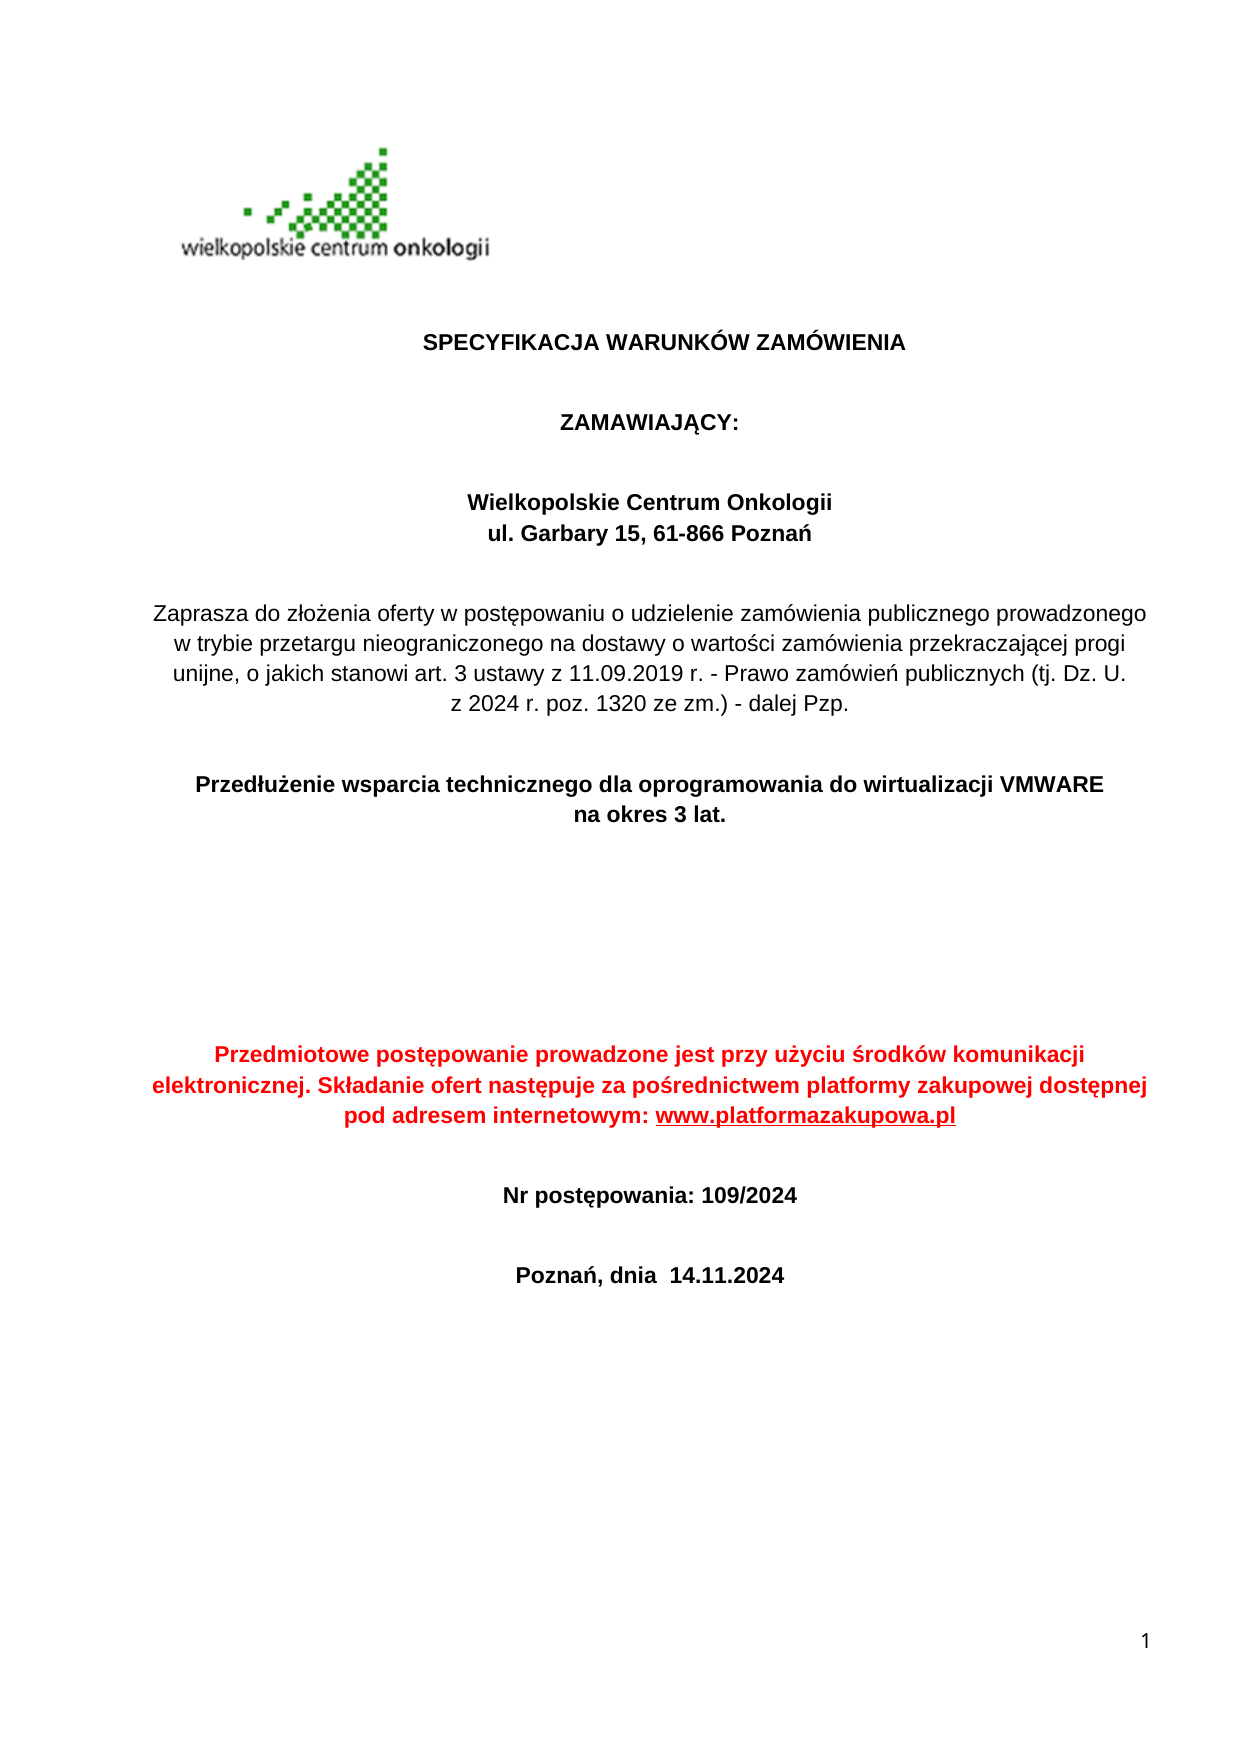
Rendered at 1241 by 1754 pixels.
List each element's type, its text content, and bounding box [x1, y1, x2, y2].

text Nr postępowania: 109/2024 [148, 1182, 1152, 1208]
text Zaprasza do złożenia oferty w postępowaniu o udzielenie zamówienia publicznego prowadzonego w trybie przetargu nieograniczonego na dostawy o wartości zamówienia przekraczającej progi unijne, o jakich stanowi art. 3 ustawy z 11.09.2019 r. - Prawo zamówień publicznych (tj. Dz. U. z 2024 r. poz. 1320 ze zm.) - dalej Pzp. [148, 600, 1152, 717]
text Przedłużenie wsparcia technicznego dla oprogramowania do wirtualizacji VMWARE na okres 3 lat. [148, 771, 1152, 827]
text ul. Garbary 15, 61-866 Poznań [148, 519, 1152, 546]
text Przedmiotowe postępowanie prowadzone jest przy użyciu środków komunikacji elektronicznej. Składanie ofert następuje za pośrednictwem platformy zakupowej dostępnej pod adresem internetowym: www.platformazakupowa.pl [148, 1041, 1152, 1128]
text Wielkopolskie Centrum Onkologii [148, 489, 1152, 516]
title Poznań, dnia 14.11.2024 [148, 1262, 1152, 1289]
picture [177, 139, 492, 265]
text zAMAWIAJĄCY: [148, 409, 1152, 436]
text specyfikacja warunkÓw zamówienia [177, 329, 1152, 355]
